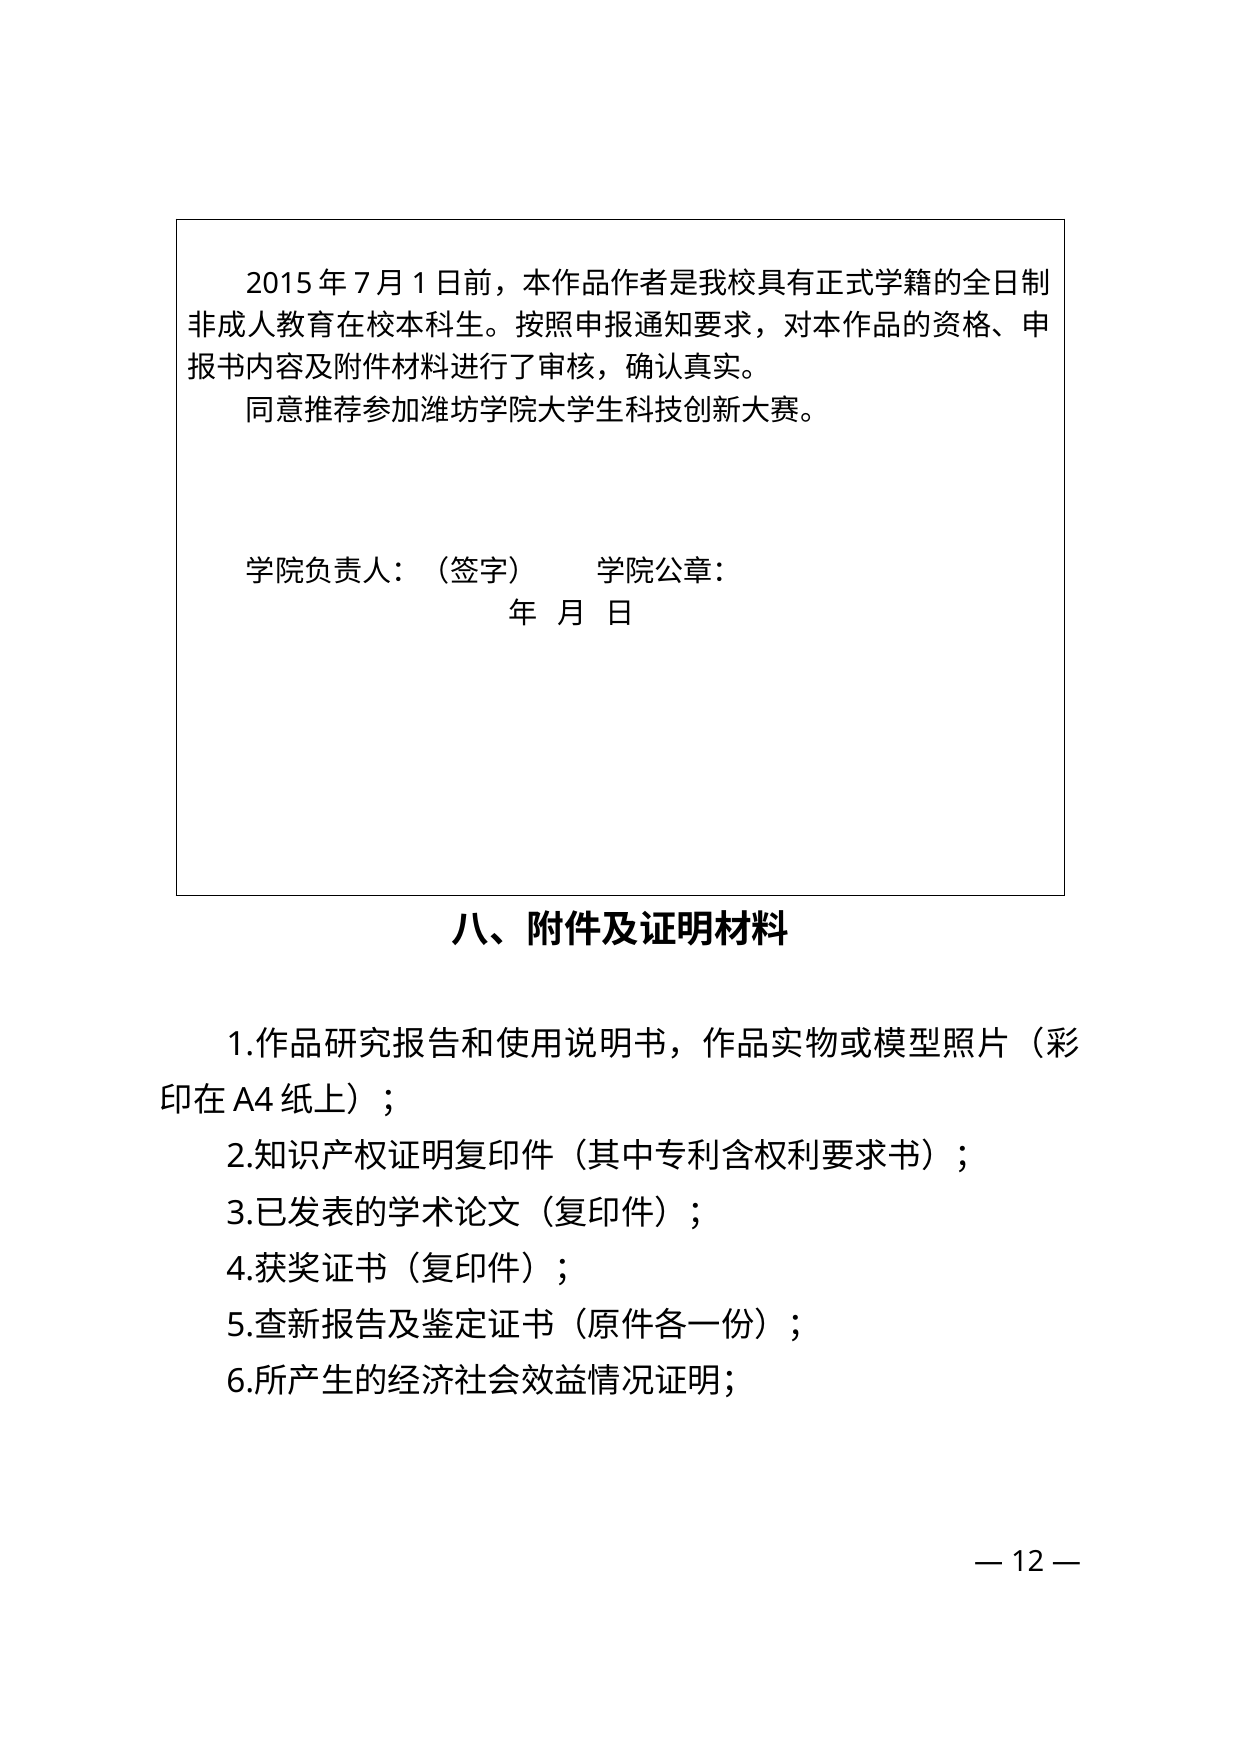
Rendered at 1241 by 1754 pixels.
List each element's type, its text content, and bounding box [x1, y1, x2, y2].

text 3.已发表的学术论文（复印件）； [159, 1178, 1081, 1234]
text 4.获奖证书（复印件）； [159, 1234, 1081, 1290]
table_header 前，本作品作者是我校具有正式学籍的全日制非成人教育在校本科生。按照申报通知要求，对本作品的资格、申报书内容及附件材料进行了审核，确认真实。 同意推荐参加潍坊学院大学生科技创新大赛。 学院负责人：（签字） 学院公章： 年 月 日 [177, 220, 1064, 895]
text 2.知识产权证明复印件（其中专利含权利要求书）； [159, 1121, 1081, 1178]
text 1.作品研究报告和使用说明书，作品实物或模型照片（彩印在A4纸上）； [159, 1009, 1081, 1121]
text 6.所产生的经济社会效益情况证明； [159, 1346, 1081, 1403]
text 八、附件及证明材料 [159, 896, 1081, 953]
text 5.查新报告及鉴定证书（原件各一份）； [159, 1290, 1081, 1346]
